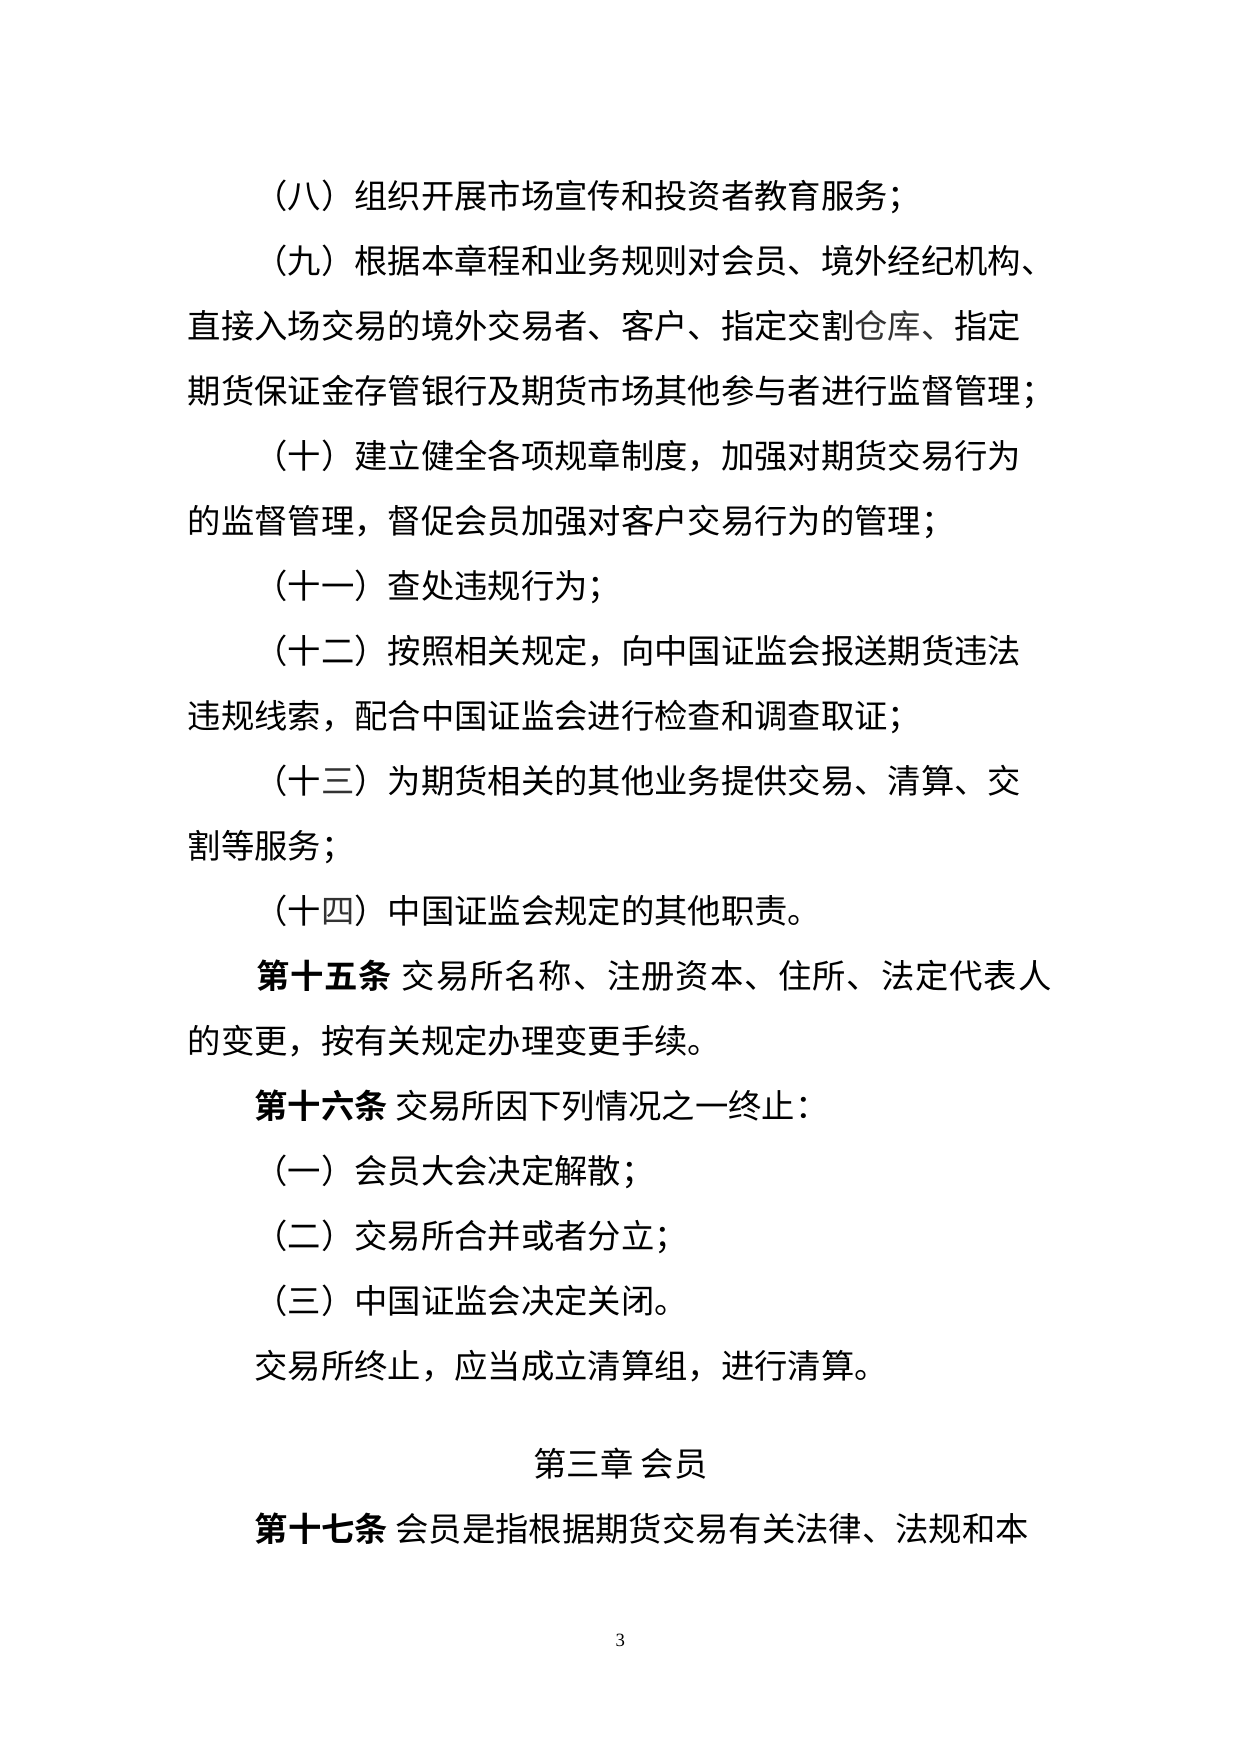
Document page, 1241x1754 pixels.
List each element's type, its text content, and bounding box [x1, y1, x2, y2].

text （十二）按照相关规定，向中国证监会报送期货违法违规线索，配合中国证监会进行检查和调查取证； [187, 617, 1053, 747]
text （十三）为期货相关的其他业务提供交易、清算、交割等服务； [187, 747, 1053, 877]
text （九）根据本章程和业务规则对会员、境外经纪机构、直接入场交易的境外交易者、客户、指定交割仓库、指定期货保证金存管银行及期货市场其他参与者进行监督管理； [187, 227, 1053, 422]
text 第三章 会员 [187, 1429, 1053, 1494]
text （一）会员大会决定解散； [187, 1137, 1053, 1202]
text 交易所终止，应当成立清算组，进行清算。 [187, 1332, 1053, 1397]
text （十四）中国证监会规定的其他职责。 [187, 877, 1053, 942]
text （十一）查处违规行为； [187, 552, 1053, 617]
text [187, 1494, 1053, 1559]
text （二）交易所合并或者分立； [187, 1202, 1053, 1267]
text （十）建立健全各项规章制度，加强对期货交易行为的监督管理，督促会员加强对客户交易行为的管理； [187, 422, 1053, 552]
text （八）组织开展市场宣传和投资者教育服务； [187, 162, 1053, 227]
text （三）中国证监会决定关闭。 [187, 1267, 1053, 1332]
text 第十五条 交易所名称、注册资本、住所、法定代表人的变更，按有关规定办理变更手续。 [187, 942, 1053, 1072]
text 第十六条 交易所因下列情况之一终止： [187, 1072, 1053, 1137]
